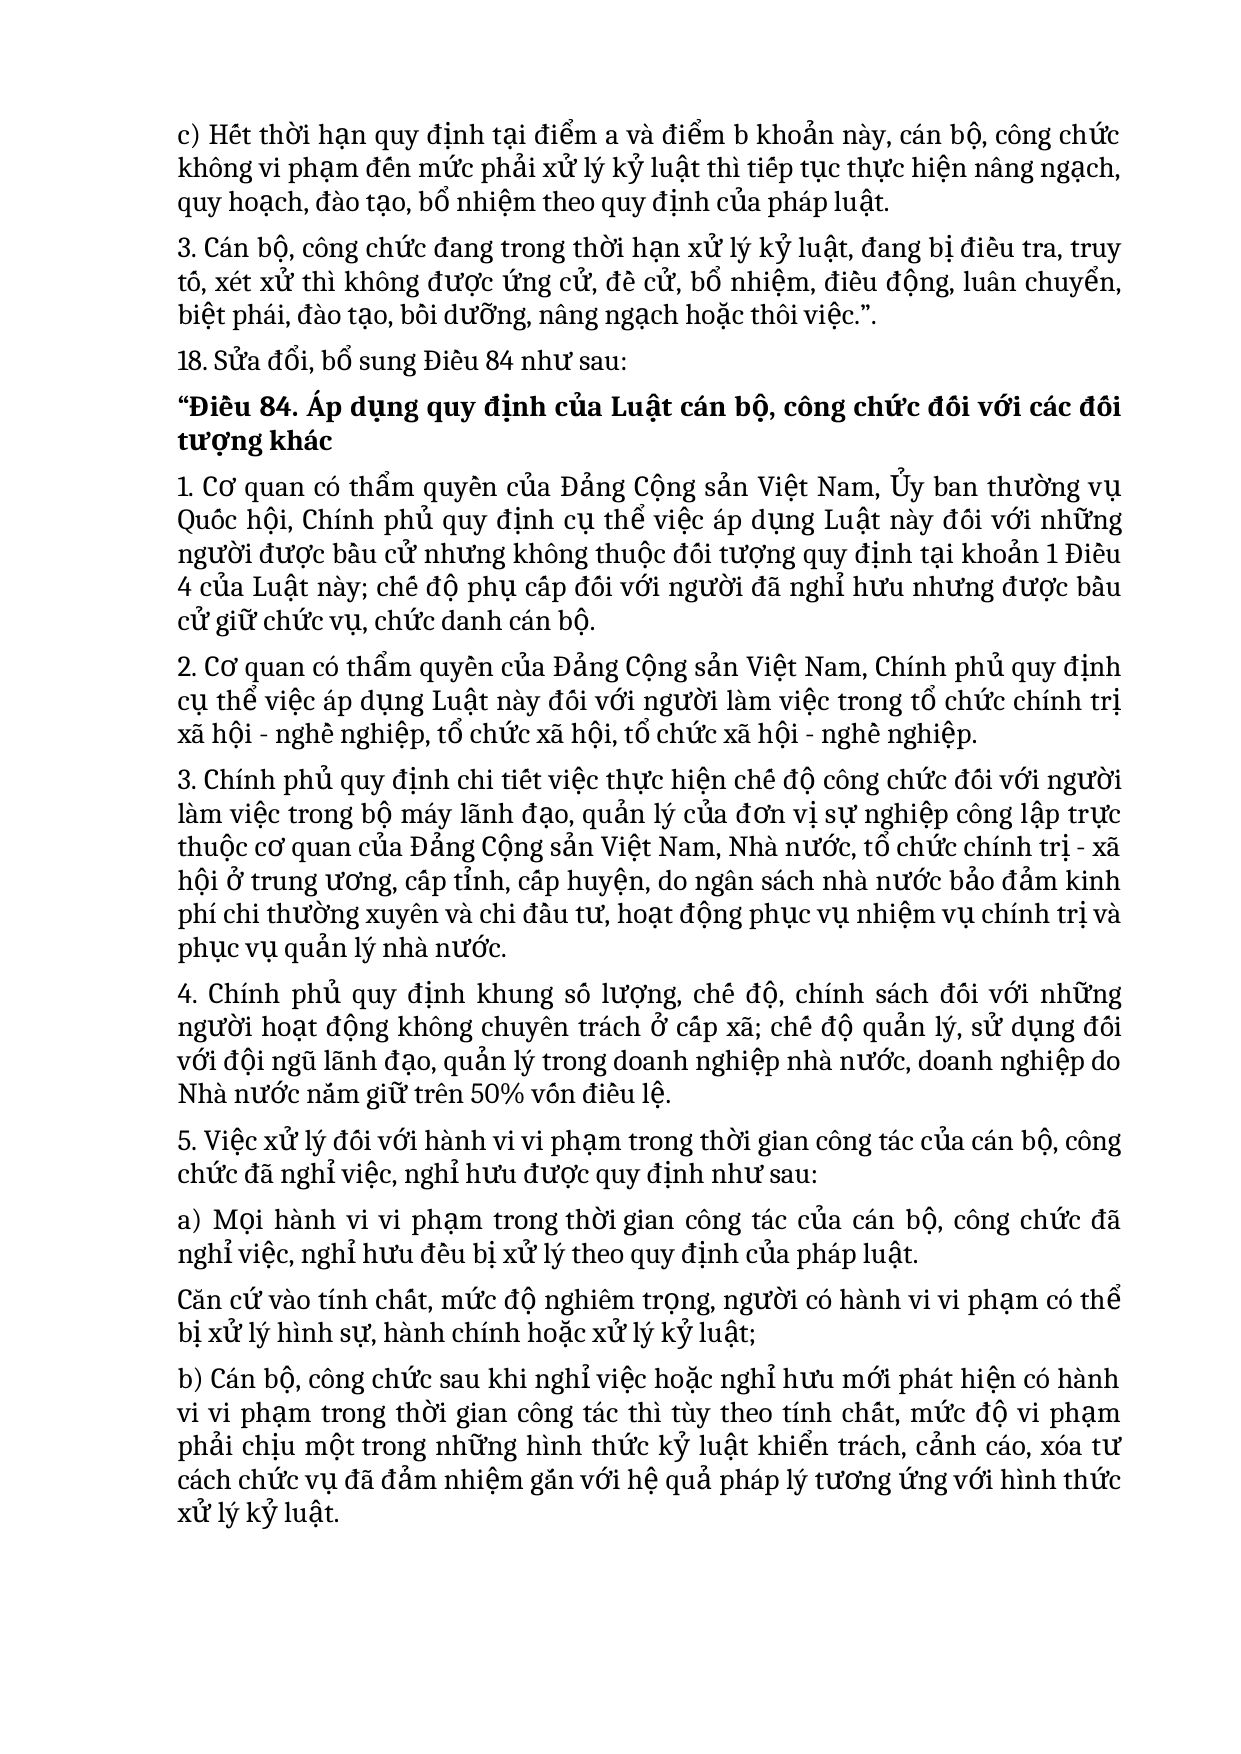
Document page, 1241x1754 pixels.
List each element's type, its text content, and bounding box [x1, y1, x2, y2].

text 2. Cơ quan có thẩm quyền của Đảng Cộng sản Việt Nam, Chính phủ quy định cụ thể việc áp dụng Luật này đối với người làm việc trong tổ chức chính trị xã hội - nghề nghiệp, tổ chức xã hội, tổ chức xã hội - nghề nghiệp. [177, 650, 1122, 751]
text 3. Cán bộ, công chức đang trong thời hạn xử lý kỷ luật, đang bị điều tra, truy tố, xét xử thì không được ứng cử, đề cử, bổ nhiệm, điều động, luân chuyển, biệt phái, đào tạo, bồi dưỡng, nâng ngạch hoặc thôi việc.”. [177, 231, 1122, 332]
text 18. Sửa đổi, bổ sung Điều 84 như sau: [177, 344, 1122, 378]
text 3. Chính phủ quy định chi tiết việc thực hiện chế độ công chức đối với người làm việc trong bộ máy lãnh đạo, quản lý của đơn vị sự nghiệp công lập trực thuộc cơ quan của Đảng Cộng sản Việt Nam, Nhà nước, tổ chức chính trị - xã hội ở trung ương, cấp tỉnh, cấp huyện, do ngân sách nhà nước bảo đảm kinh phí chi thường xuyên và chi đầu tư, hoạt động phục vụ nhiệm vụ chính trị và phục vụ quản lý nhà nước. [177, 763, 1122, 964]
text 1. Cơ quan có thẩm quyền của Đảng Cộng sản Việt Nam, Ủy ban thường vụ Quốc hội, Chính phủ quy định cụ thể việc áp dụng Luật này đối với những người được bầu cử nhưng không thuộc đối tượng quy định tại khoản 1 Điều 4 của Luật này; chế độ phụ cấp đối với người đã nghỉ hưu nhưng được bầu cử giữ chức vụ, chức danh cán bộ. [177, 470, 1122, 638]
text a) Mọi hành vi vi phạm trong thời gian công tác của cán bộ, công chức đã nghỉ việc, nghỉ hưu đều bị xử lý theo quy định của pháp luật. [177, 1203, 1122, 1270]
text b) Cán bộ, công chức sau khi nghỉ việc hoặc nghỉ hưu mới phát hiện có hành vi vi phạm trong thời gian công tác thì tùy theo tính chất, mức độ vi phạm phải chịu một trong những hình thức kỷ luật khiển trách, cảnh cáo, xóa tư cách chức vụ đã đảm nhiệm gắn với hệ quả pháp lý tương ứng với hình thức xử lý kỷ luật. [177, 1362, 1122, 1530]
text Căn cứ vào tính chất, mức độ nghiêm trọng, người có hành vi vi phạm có thể bị xử lý hình sự, hành chính hoặc xử lý kỷ luật; [177, 1283, 1122, 1350]
text 4. Chính phủ quy định khung số lượng, chế độ, chính sách đối với những người hoạt động không chuyên trách ở cấp xã; chế độ quản lý, sử dụng đối với đội ngũ lãnh đạo, quản lý trong doanh nghiệp nhà nước, doanh nghiệp do Nhà nước nắm giữ trên 50% vốn điều lệ. [177, 977, 1122, 1111]
text 5. Việc xử lý đối với hành vi vi phạm trong thời gian công tác của cán bộ, công chức đã nghỉ việc, nghỉ hưu được quy định như sau: [177, 1124, 1122, 1191]
text c) Hết thời hạn quy định tại điểm a và điểm b khoản này, cán bộ, công chức không vi phạm đến mức phải xử lý kỷ luật thì tiếp tục thực hiện nâng ngạch, quy hoạch, đào tạo, bổ nhiệm theo quy định của pháp luật. [177, 118, 1122, 219]
text “Điều 84. Áp dụng quy định của Luật cán bộ, công chức đối với các đối tượng khác [177, 390, 1122, 457]
